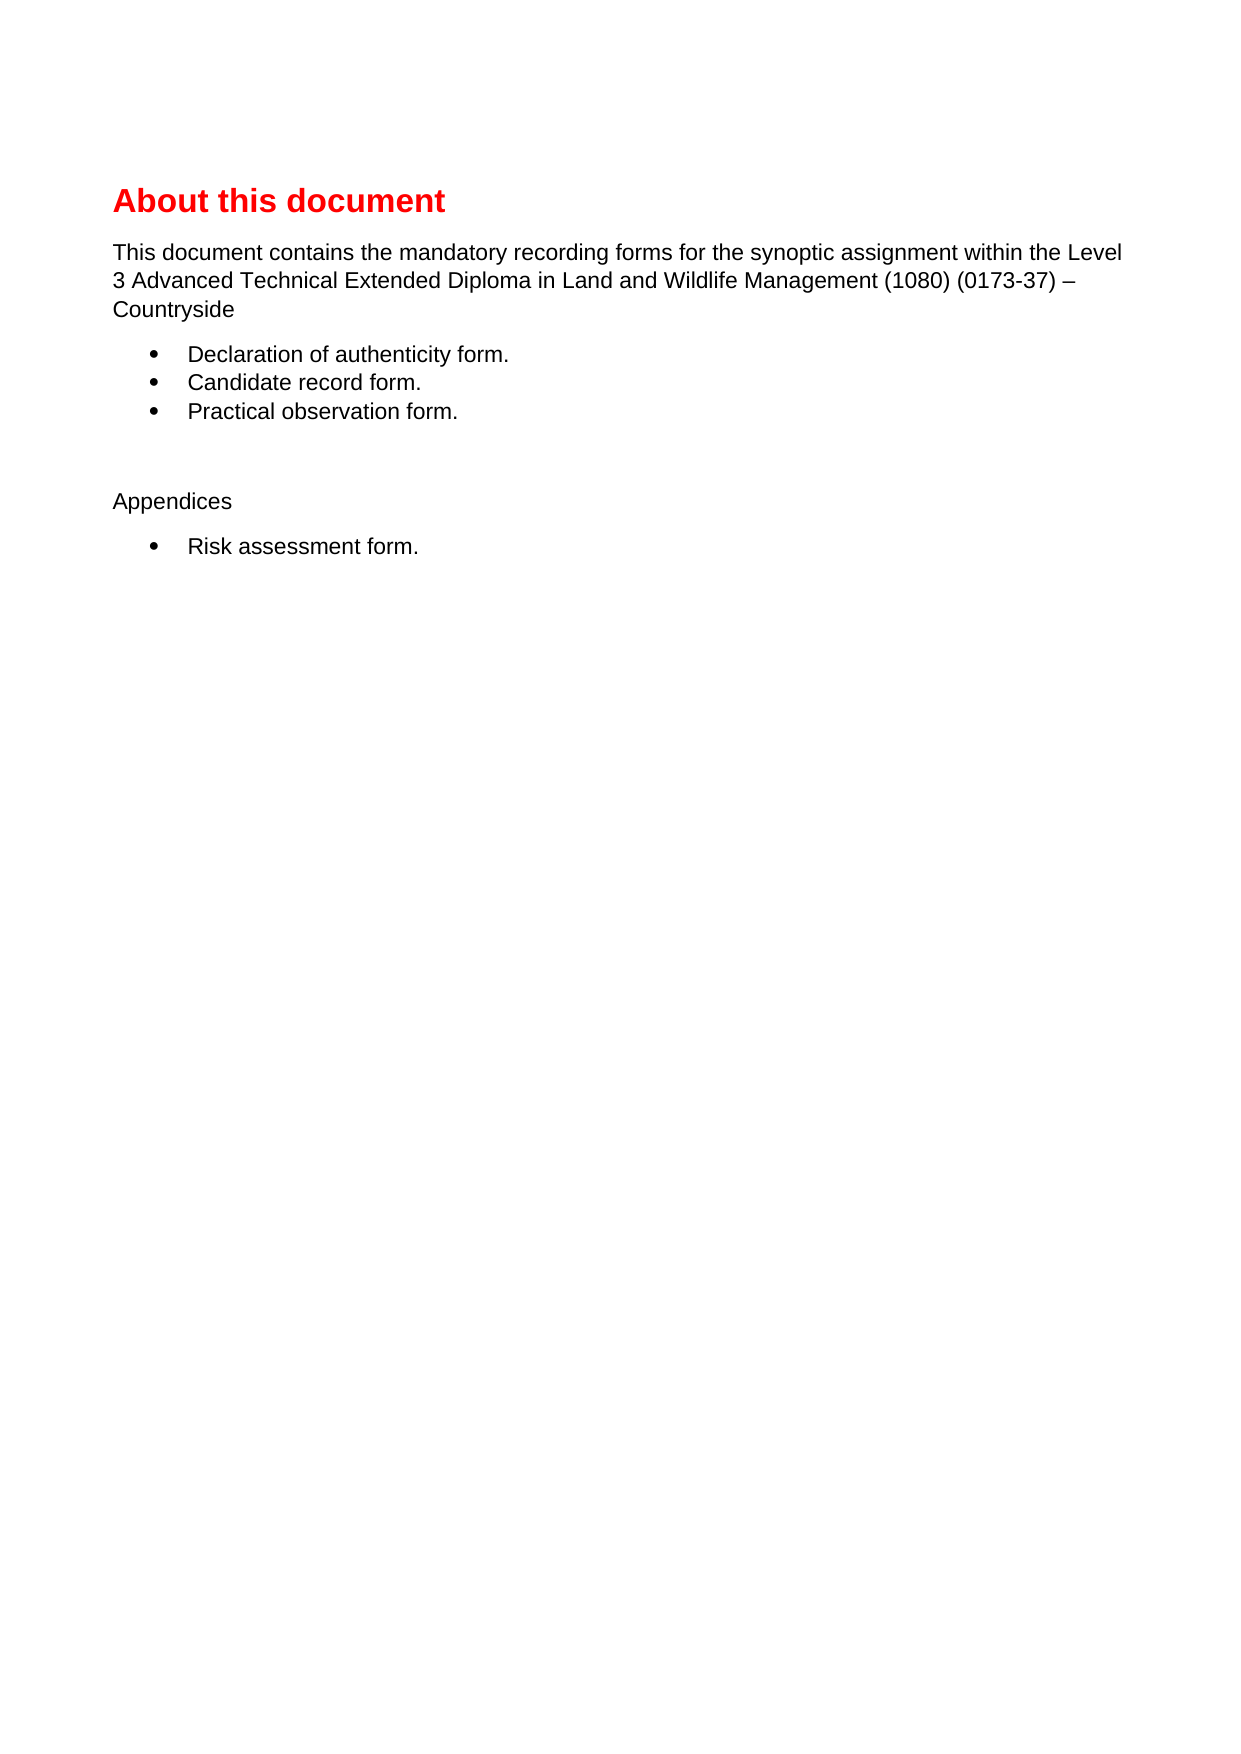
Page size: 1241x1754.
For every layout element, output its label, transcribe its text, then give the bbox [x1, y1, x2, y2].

text About this document [112, 181, 1128, 219]
list Risk assessment form. [150, 533, 1128, 559]
list Candidate record form. [150, 369, 1128, 396]
list Declaration of authenticity form. [150, 341, 1128, 367]
list Practical observation form. [150, 398, 1128, 424]
text Appendices [112, 488, 1128, 514]
text This document contains the mandatory recording forms for the synoptic assignment within the Level 3 Advanced Technical Extended Diploma in Land and Wildlife Management (1080) (0173-37) – Countryside [112, 239, 1128, 322]
